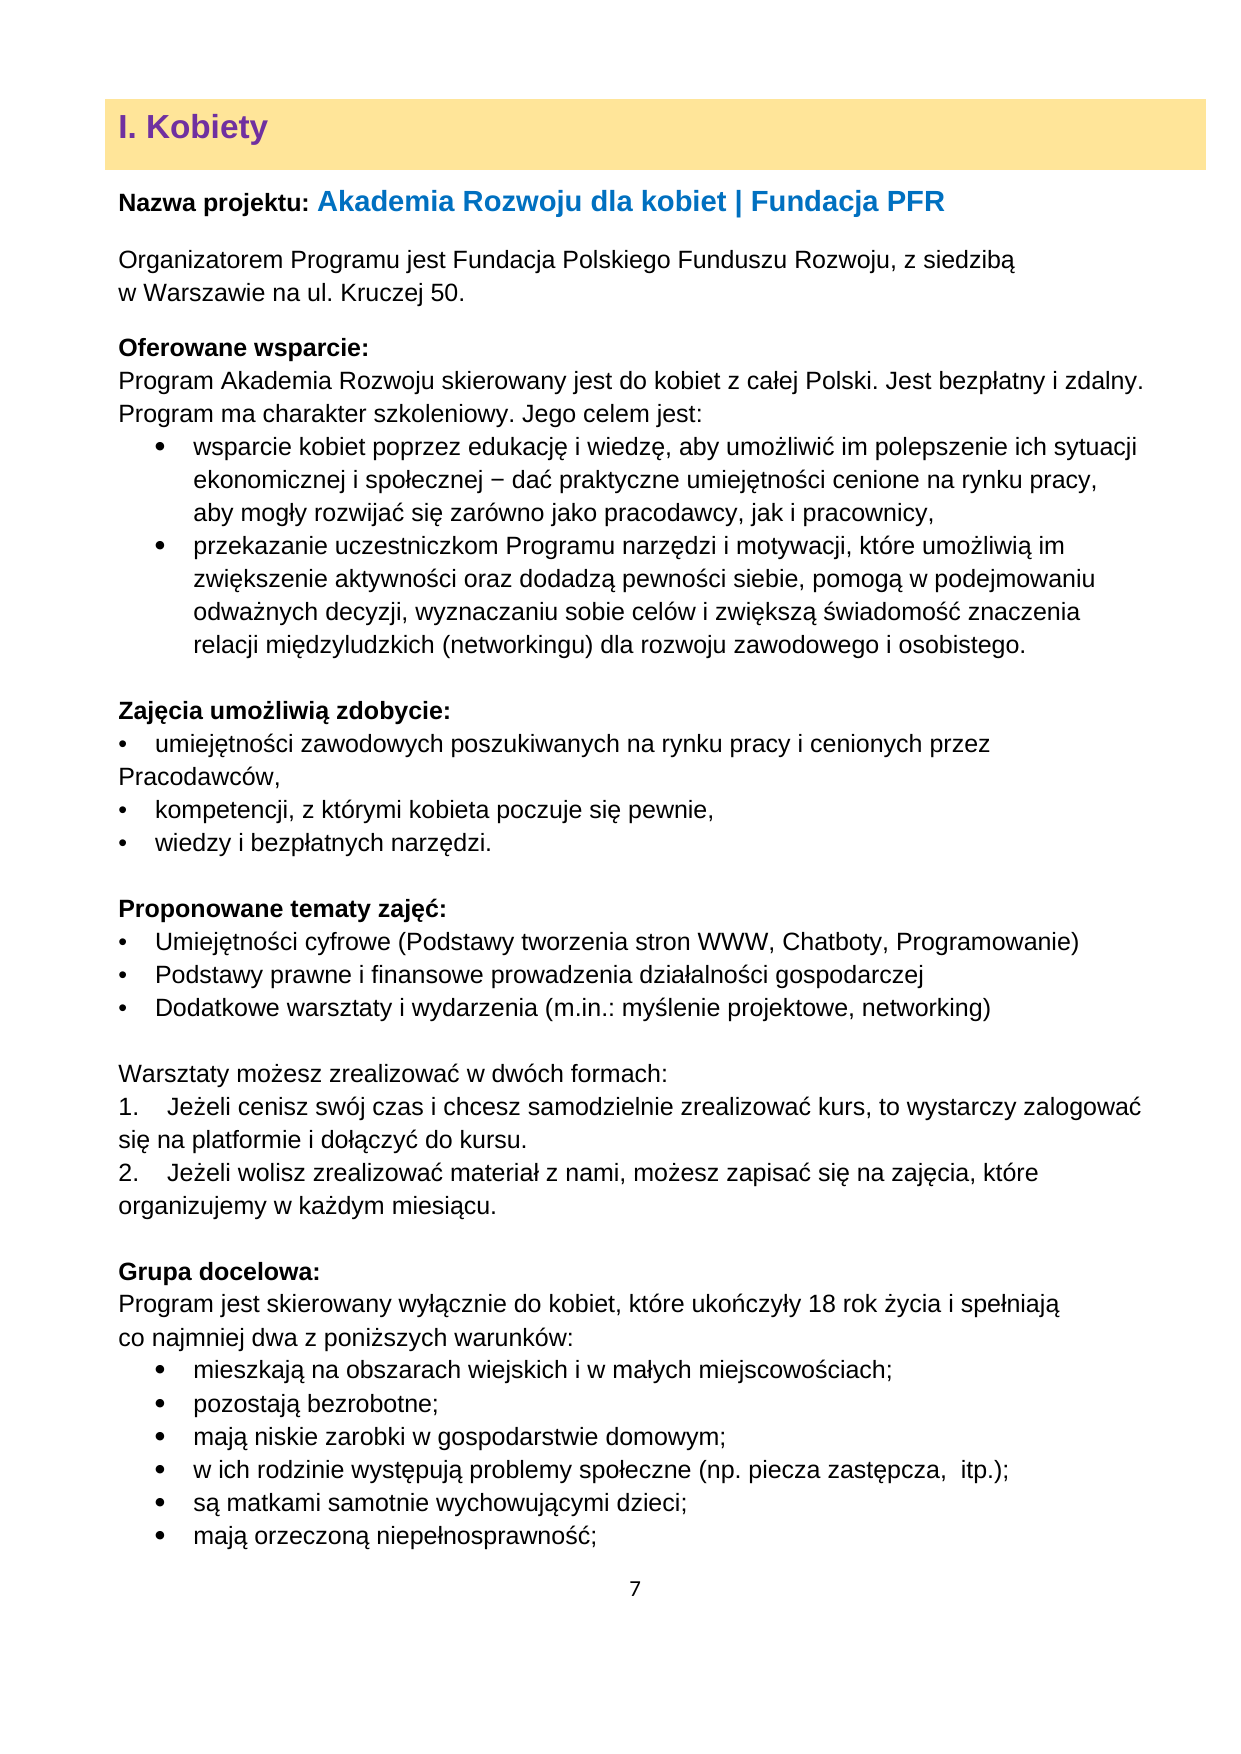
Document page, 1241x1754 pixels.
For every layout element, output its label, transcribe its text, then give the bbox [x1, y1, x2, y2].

list są matkami samotnie wychowującymi dzieci; [156, 1488, 1152, 1517]
text Program Akademia Rozwoju skierowany jest do kobiet z całej Polski. Jest bezpłatny i zdalny. [118, 366, 1152, 394]
text Oferowane wsparcie: [118, 333, 1152, 361]
text Grupa docelowa: [118, 1256, 1152, 1285]
list mają orzeczoną niepełnosprawność; [156, 1521, 1152, 1550]
text Nazwa projektu: Akademia Rozwoju dla kobiet | Fundacja PFR [118, 184, 1152, 218]
text Zajęcia umożliwią zdobycie: • umiejętności zawodowych poszukiwanych na rynku pracy i cenionych przez Pracodawców, • kompetencji, z którymi kobieta poczuje się pewnie, • wiedzy i bezpłatnych narzędzi. [118, 663, 1152, 857]
text Program jest skierowany wyłącznie do kobiet, które ukończyły 18 rok życia i spełniają co najmniej dwa z poniższych warunków: [118, 1289, 1152, 1351]
list przekazanie uczestniczkom Programu narzędzi i motywacji, które umożliwią im zwiększenie aktywności oraz dodadzą pewności siebie, pomogą w podejmowaniu odważnych decyzji, wyznaczaniu sobie celów i zwiększą świadomość znaczenia relacji międzyludzkich (networkingu) dla rozwoju zawodowego i osobistego. [156, 531, 1152, 659]
list mieszkają na obszarach wiejskich i w małych miejscowościach; [156, 1356, 1152, 1384]
list wsparcie kobiet poprzez edukację i wiedzę, aby umożliwić im polepszenie ich sytuacji ekonomicznej i społecznej − dać praktyczne umiejętności cenione na rynku pracy, aby mogły rozwijać się zarówno jako pracodawcy, jak i pracownicy, [156, 432, 1152, 527]
list mają niskie zarobki w gospodarstwie domowym; [156, 1422, 1152, 1451]
list w ich rodzinie występują problemy społeczne (np. piecza zastępcza, itp.); [156, 1455, 1152, 1484]
text Program ma charakter szkoleniowy. Jego celem jest: [118, 399, 1152, 427]
text Proponowane tematy zajęć: • Umiejętności cyfrowe (Podstawy tworzenia stron WWW, Chatboty, Programowanie) • Podstawy prawne i finansowe prowadzenia działalności gospodarczej • Dodatkowe warsztaty i wydarzenia (m.in.: myślenie projektowe, networking) Warsztaty możesz zrealizować w dwóch formach: 1. Jeżeli cenisz swój czas i chcesz samodzielnie zrealizować kurs, to wystarczy zalogować się na platformie i dołączyć do kursu. 2. Jeżeli wolisz zrealizować materiał z nami, możesz zapisać się na zajęcia, które organizujemy w każdym miesiącu. [118, 894, 1152, 1252]
list pozostają bezrobotne; [156, 1389, 1152, 1417]
text Organizatorem Programu jest Fundacja Polskiego Funduszu Rozwoju, z siedzibą w Warszawie na ul. Kruczej 50. [118, 244, 1152, 306]
text I. Kobiety [118, 107, 1152, 145]
